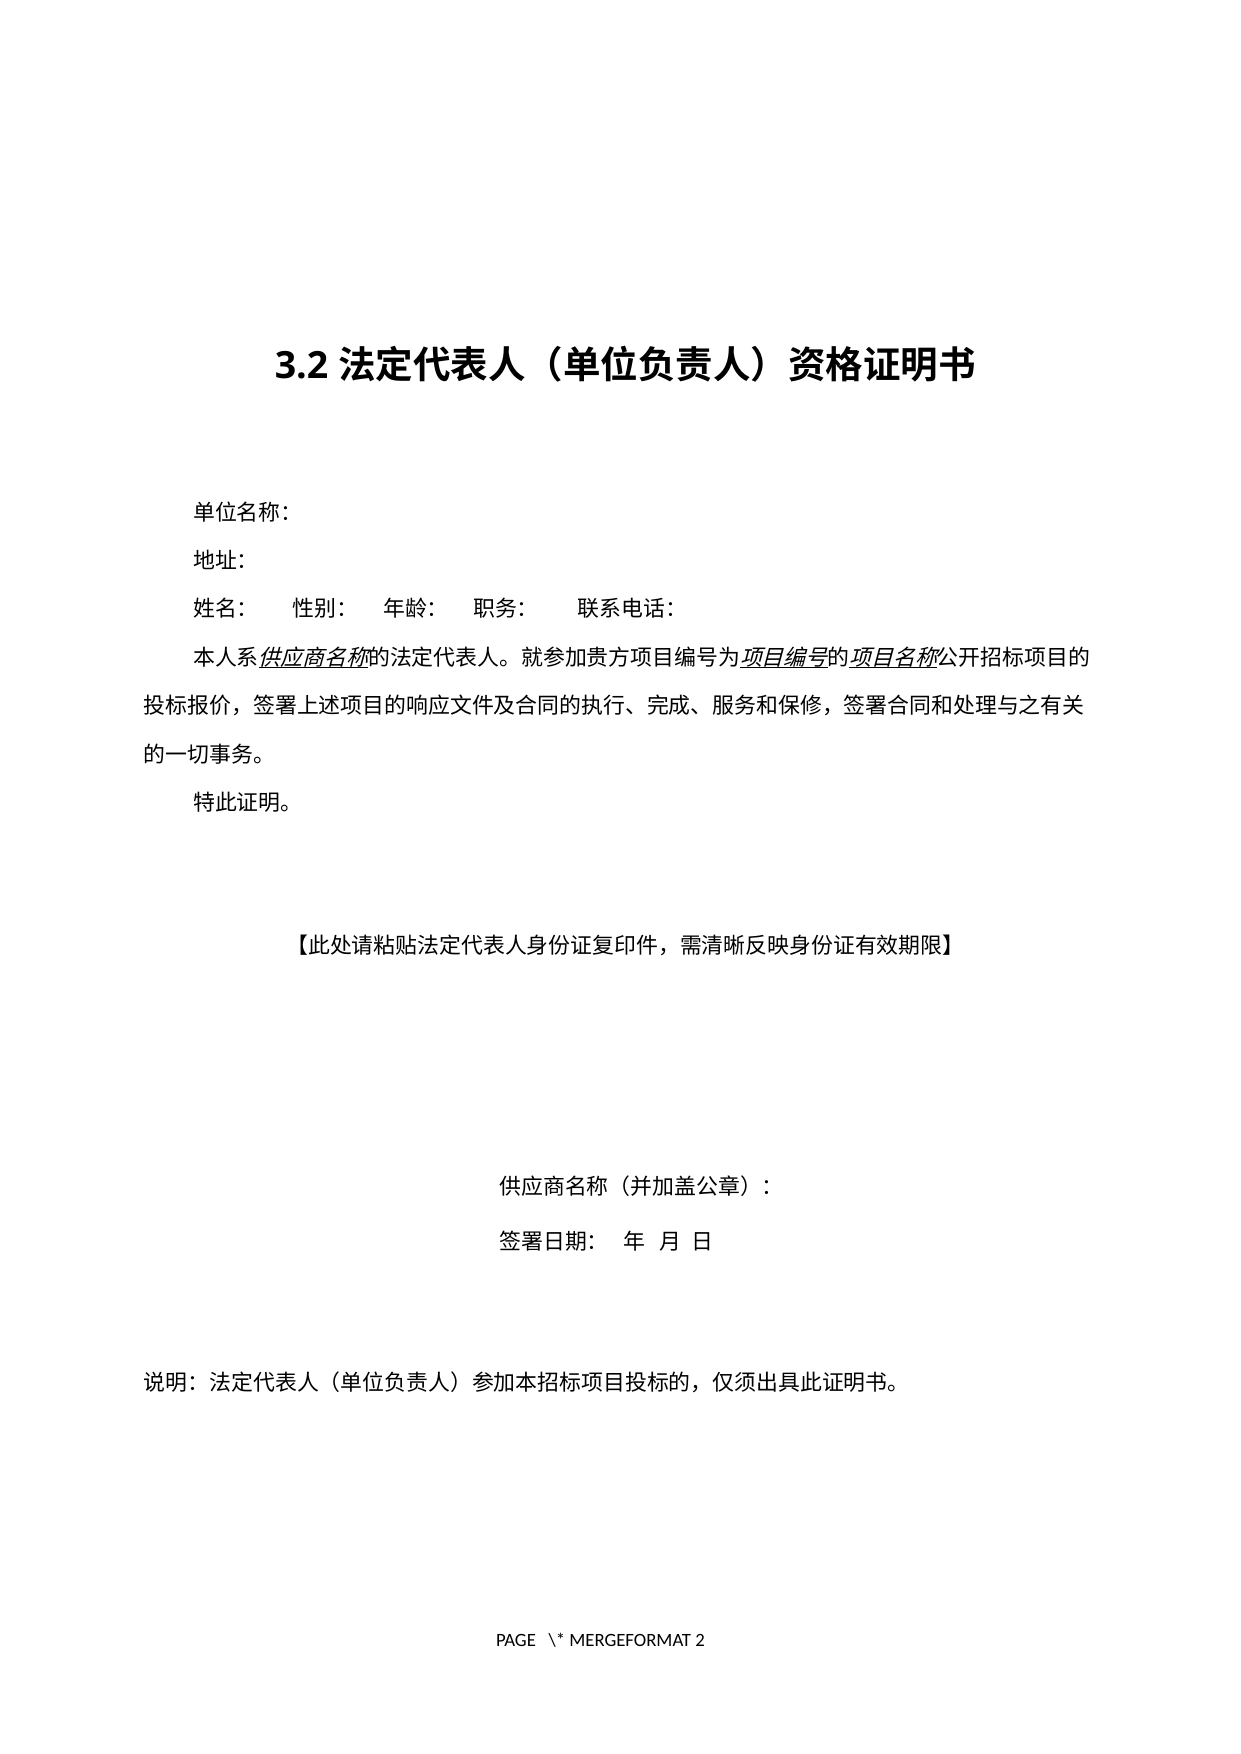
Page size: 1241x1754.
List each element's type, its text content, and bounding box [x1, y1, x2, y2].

text 本人系供应商名称的法定代表人。就参加贵方项目编号为项目编号的项目名称公开招标项目的投标报价，签署上述项目的响应文件及合同的执行、完成、服务和保修，签署合同和处理与之有关的一切事务。 [144, 639, 1106, 769]
text 供应商名称（并加盖公章）： [144, 1169, 1106, 1201]
text 特此证明。 [144, 785, 1106, 817]
text 签署日期： 年 月 日 [144, 1223, 1106, 1256]
text 说明：法定代表人（单位负责人）参加本招标项目投标的，仅须出具此证明书。 [144, 1365, 1106, 1397]
text 地址： [144, 542, 1106, 575]
text 【此处请粘贴法定代表人身份证复印件，需清晰反映身份证有效期限】 [88, 928, 1106, 961]
text 3.2 法定代表人（单位负责人）资格证明书 [144, 330, 1106, 395]
text 单位名称： [144, 494, 1106, 527]
text 姓名： 性别： 年龄： 职务： 联系电话： [144, 591, 1106, 623]
